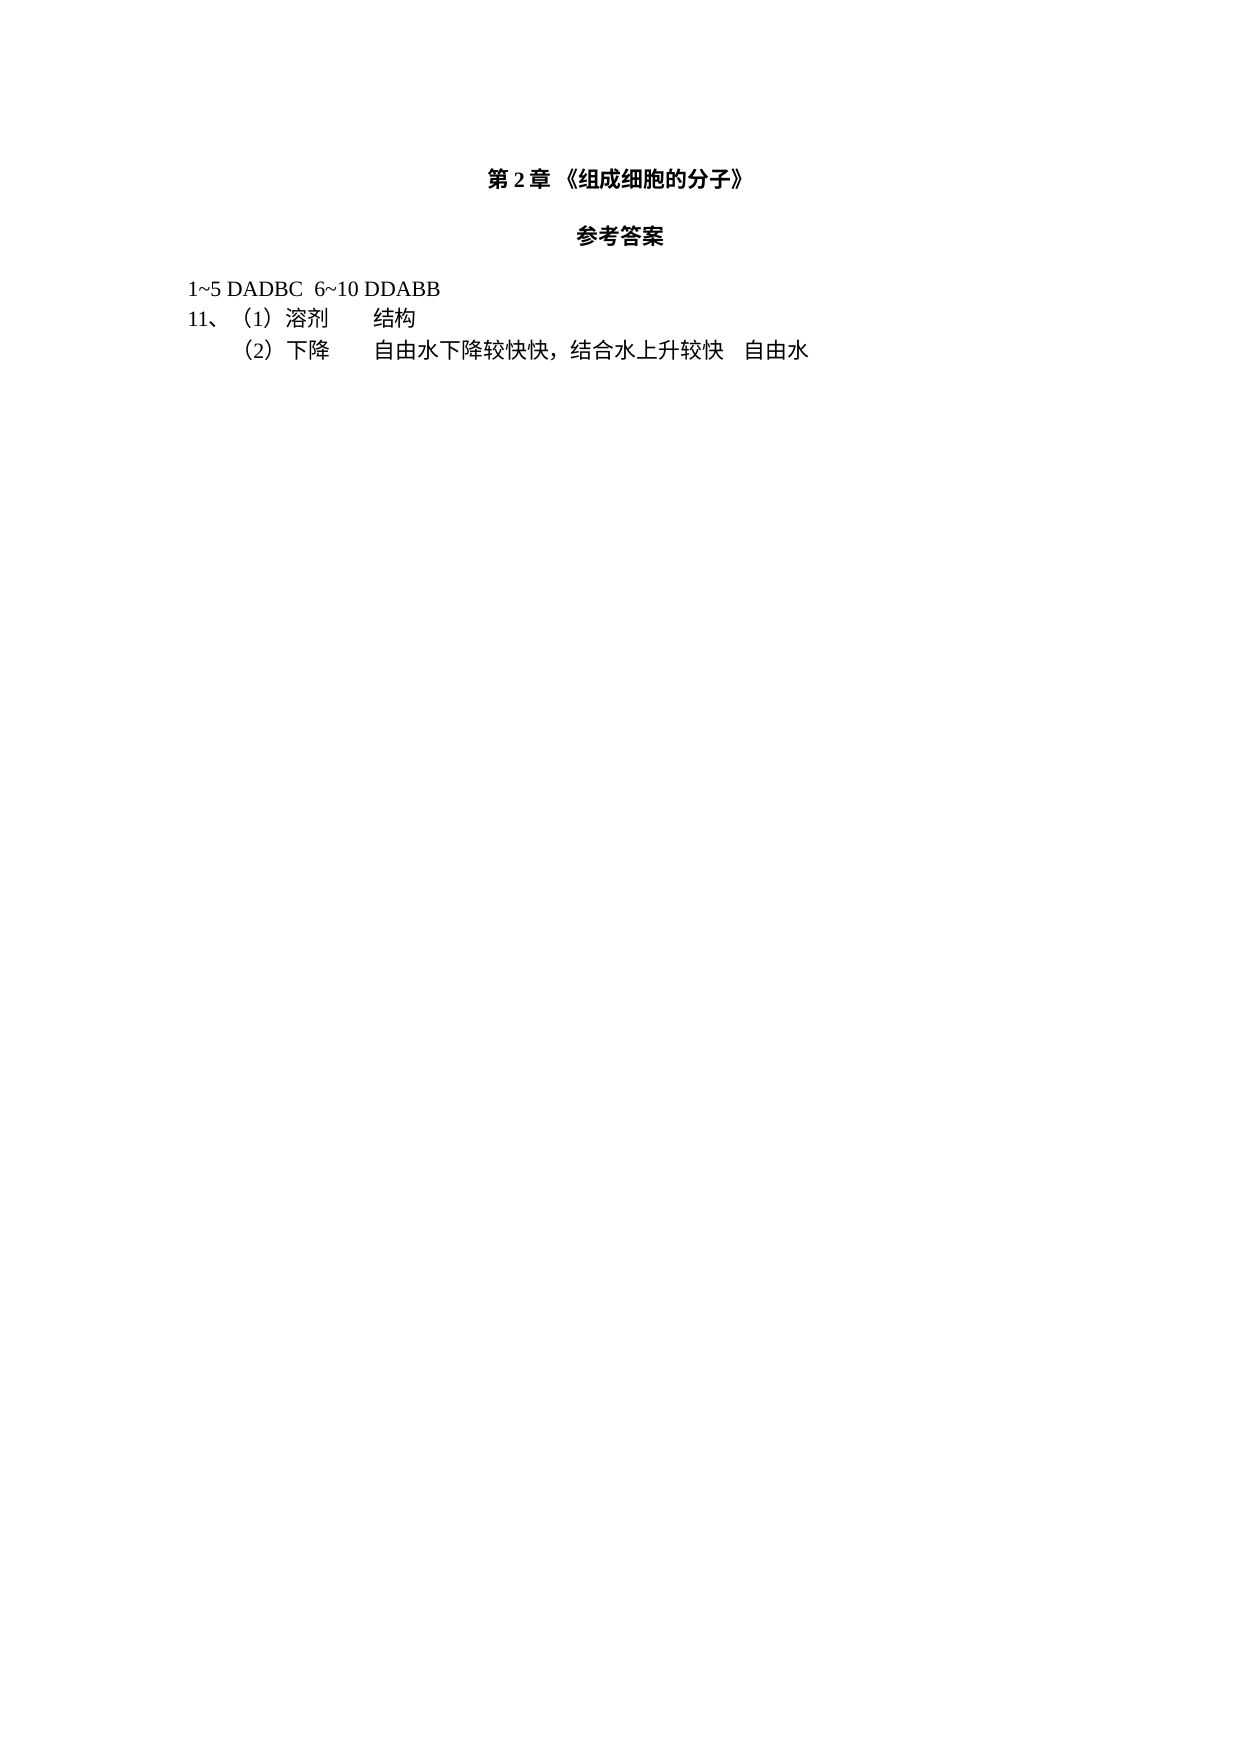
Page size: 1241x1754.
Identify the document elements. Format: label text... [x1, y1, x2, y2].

text （2）下降 自由水下降较快快，结合水上升较快 自由水 [187, 333, 1053, 365]
text 第2章 《组成细胞的分子》 [187, 162, 1053, 194]
text 1~5 DADBC 6~10 DDABB [187, 276, 1053, 301]
text 参考答案 [187, 219, 1053, 251]
text 11、（1）溶剂 结构 [187, 301, 1053, 333]
